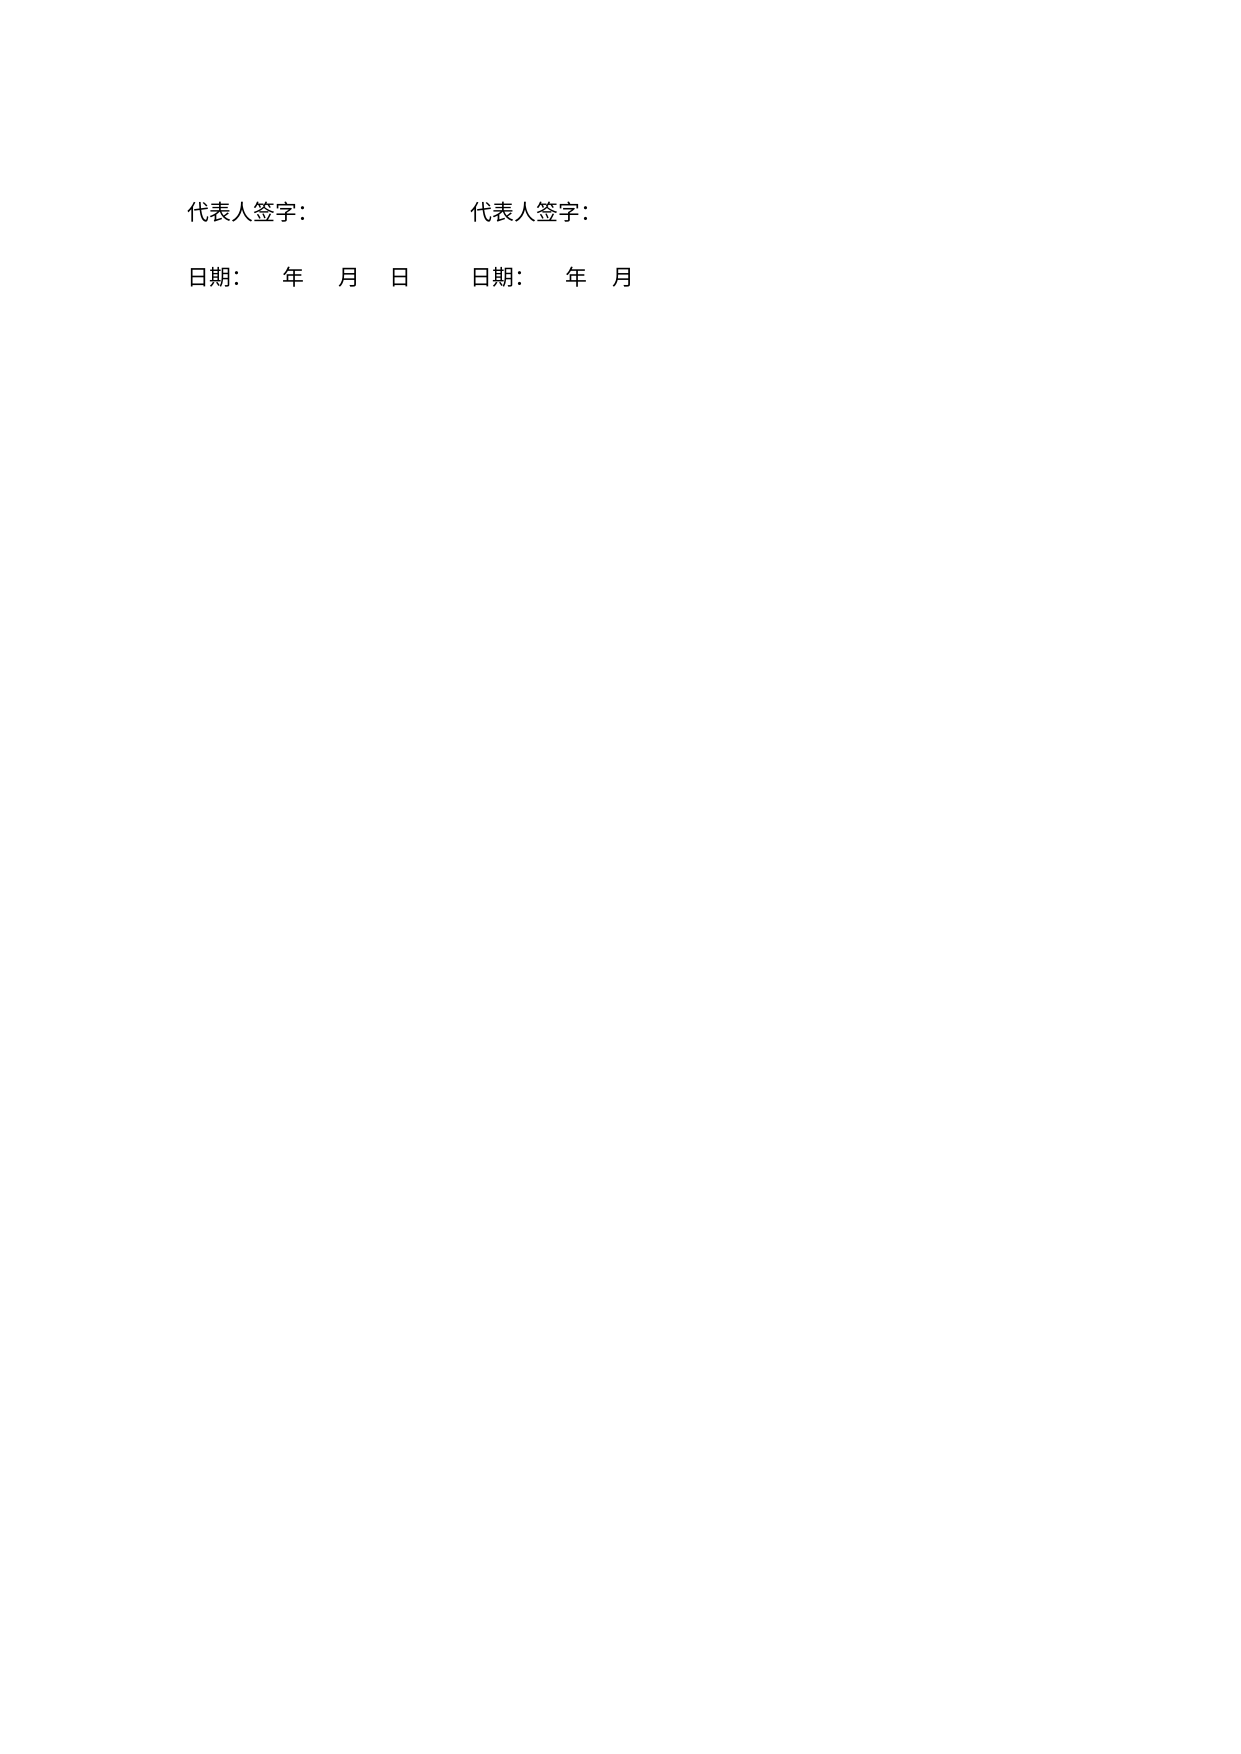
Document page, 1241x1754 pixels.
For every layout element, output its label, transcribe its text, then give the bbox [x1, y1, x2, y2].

text 代表人签字： 代表人签字： [187, 194, 1053, 227]
text 日期： 年 月 日 日期： 年 月 [187, 259, 1053, 292]
